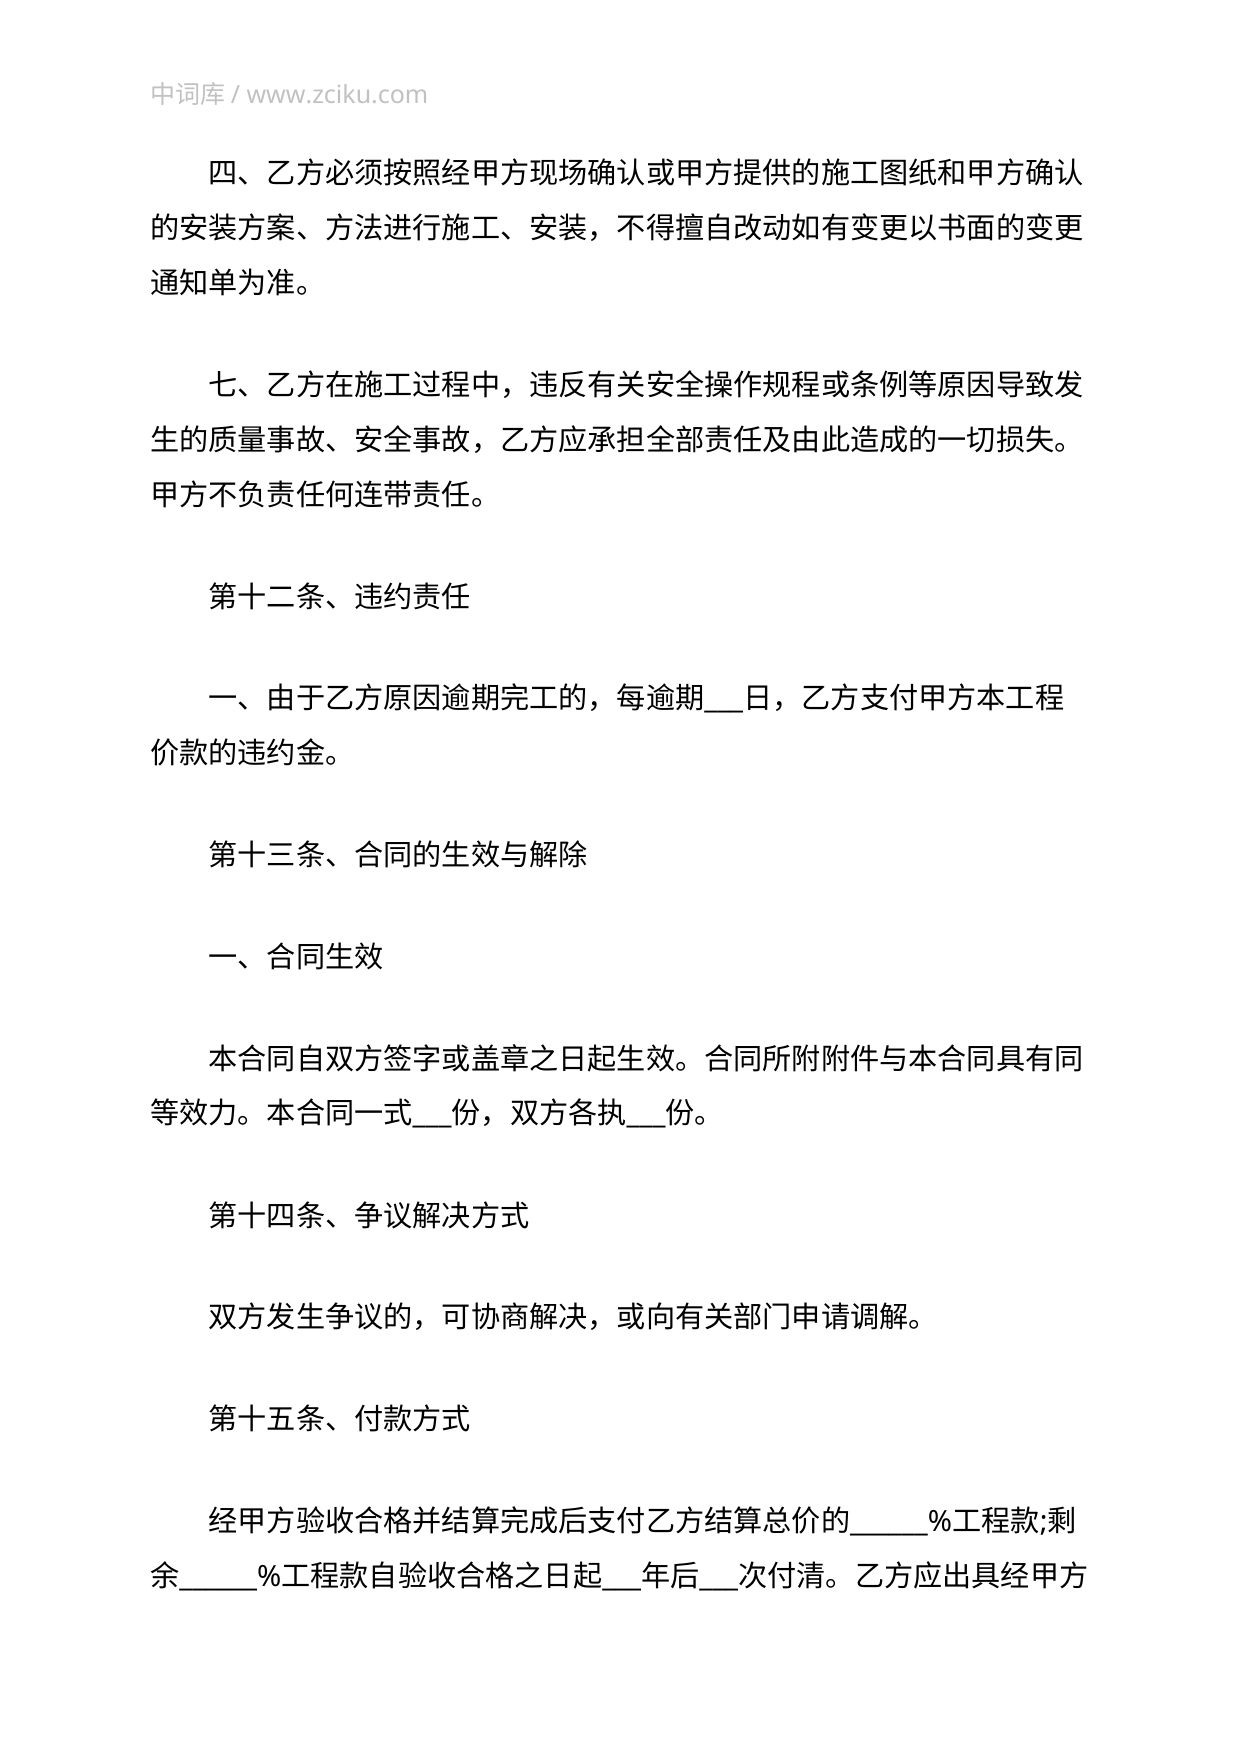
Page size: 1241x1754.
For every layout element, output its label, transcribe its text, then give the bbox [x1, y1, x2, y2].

text 双方发生争议的，可协商解决，或向有关部门申请调解。 [150, 1294, 1090, 1336]
text 第十三条、合同的生效与解除 [150, 832, 1090, 874]
text 本合同自双方签字或盖章之日起生效。合同所附附件与本合同具有同等效力。本合同一式___份，双方各执___份。 [150, 1035, 1090, 1132]
text 第十二条、违约责任 [150, 573, 1090, 615]
text 一、合同生效 [150, 933, 1090, 976]
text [150, 1497, 1090, 1595]
text 第十五条、付款方式 [150, 1396, 1090, 1438]
text 四、乙方必须按照经甲方现场确认或甲方提供的施工图纸和甲方确认的安装方案、方法进行施工、安装，不得擅自改动如有变更以书面的变更通知单为准。 [150, 150, 1090, 302]
text 第十四条、争议解决方式 [150, 1192, 1090, 1234]
text 七、乙方在施工过程中，违反有关安全操作规程或条例等原因导致发生的质量事故、安全事故，乙方应承担全部责任及由此造成的一切损失。甲方不负责任何连带责任。 [150, 362, 1090, 514]
text 一、由于乙方原因逾期完工的，每逾期___日，乙方支付甲方本工程价款的违约金。 [150, 675, 1090, 772]
